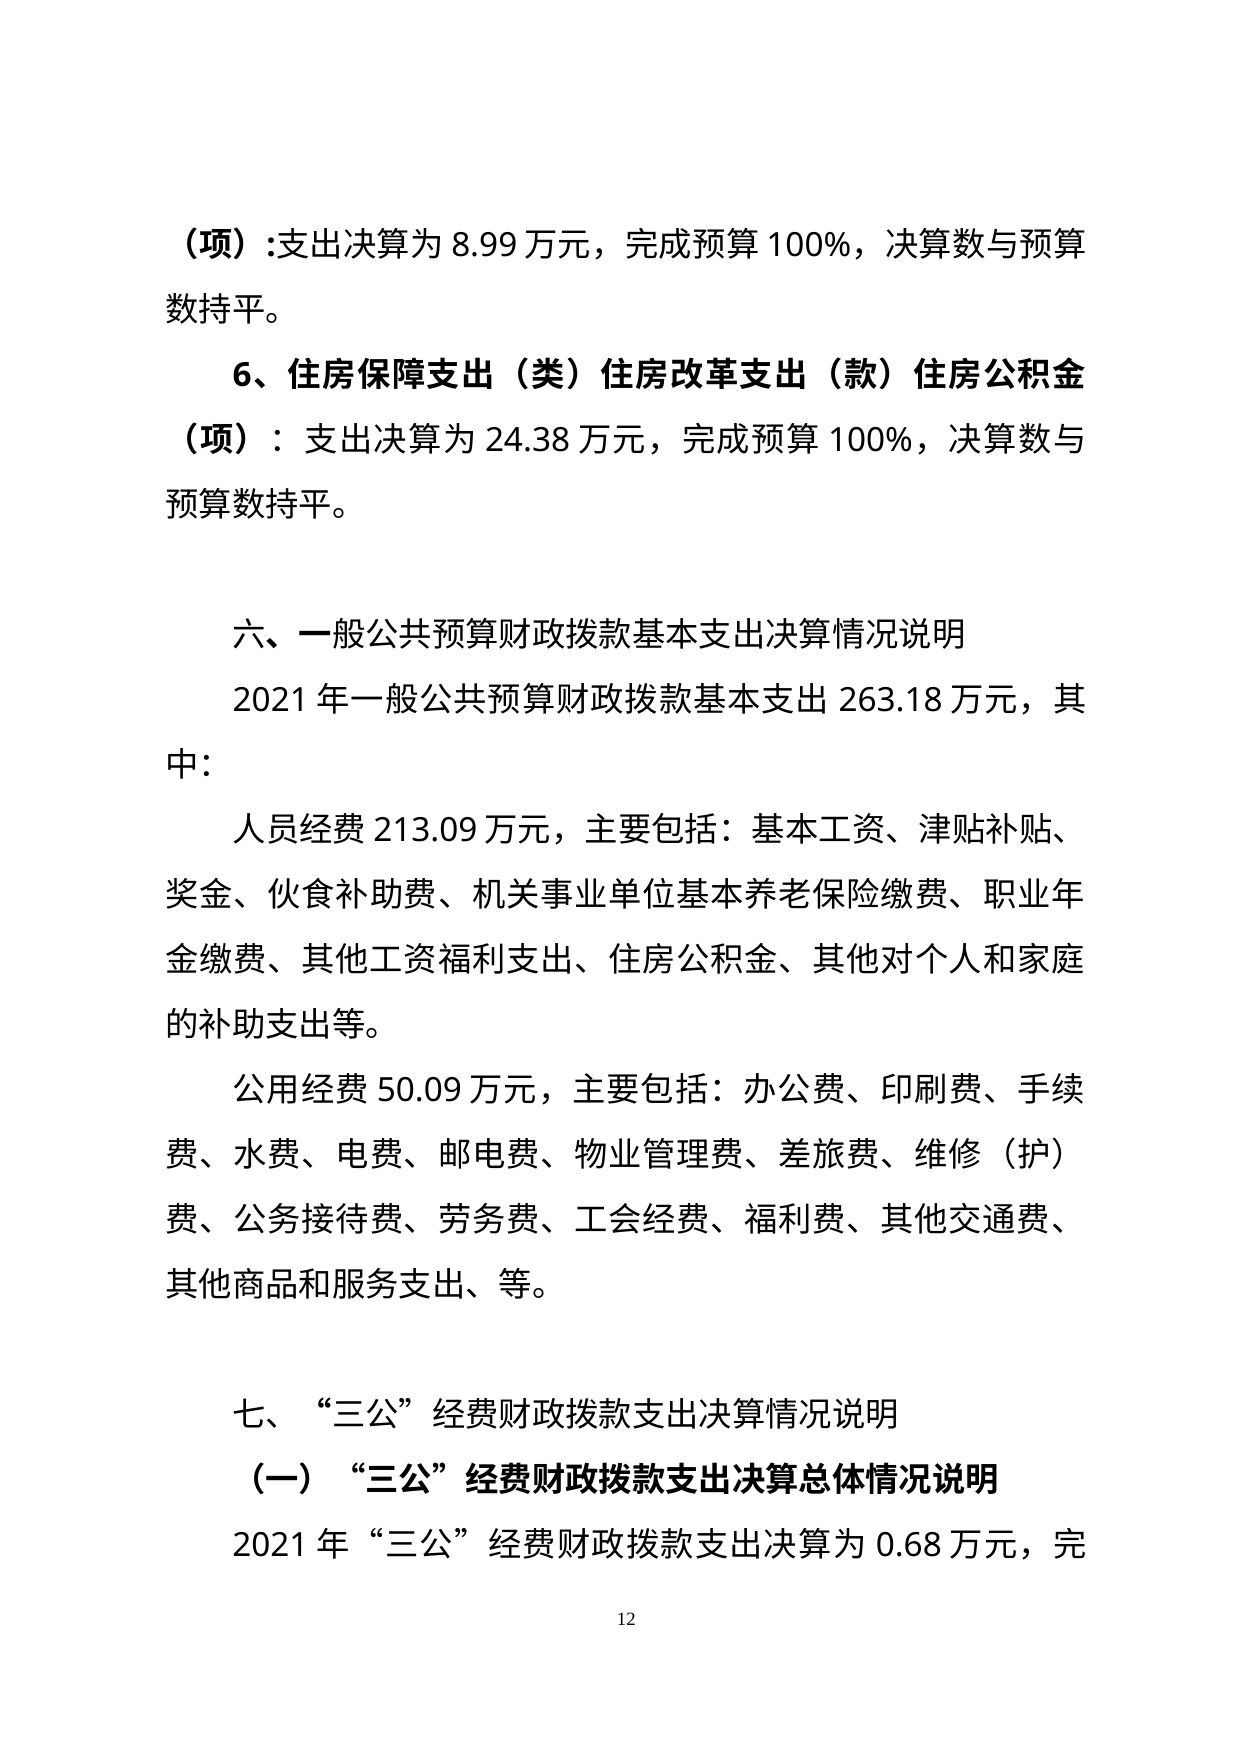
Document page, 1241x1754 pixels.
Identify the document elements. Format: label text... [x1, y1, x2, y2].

text 七、“三公”经费财政拨款支出决算情况说明 [165, 1379, 1087, 1444]
text 公用经费50.09万元，主要包括：办公费、印刷费、手续费、水费、电费、邮电费、物业管理费、差旅费、维修（护）费、公务接待费、劳务费、工会经费、福利费、其他交通费、其他商品和服务支出、等。 [165, 1054, 1087, 1314]
text 人员经费213.09万元，主要包括：基本工资、津贴补贴、奖金、伙食补助费、机关事业单位基本养老保险缴费、职业年金缴费、其他工资福利支出、住房公积金、其他对个人和家庭的补助支出等。 [165, 794, 1087, 1054]
text 2021年一般公共预算财政拨款基本支出263.18万元，其中： [165, 664, 1087, 794]
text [165, 209, 1087, 339]
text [165, 1509, 1087, 1574]
text 6、住房保障支出（类）住房改革支出（款）住房公积金（项）：支出决算为24.38万元，完成预算100%，决算数与预算数持平。 [165, 339, 1087, 534]
text （一）“三公”经费财政拨款支出决算总体情况说明 [165, 1444, 1087, 1509]
text 六、一般公共预算财政拨款基本支出决算情况说明 [165, 599, 1087, 664]
